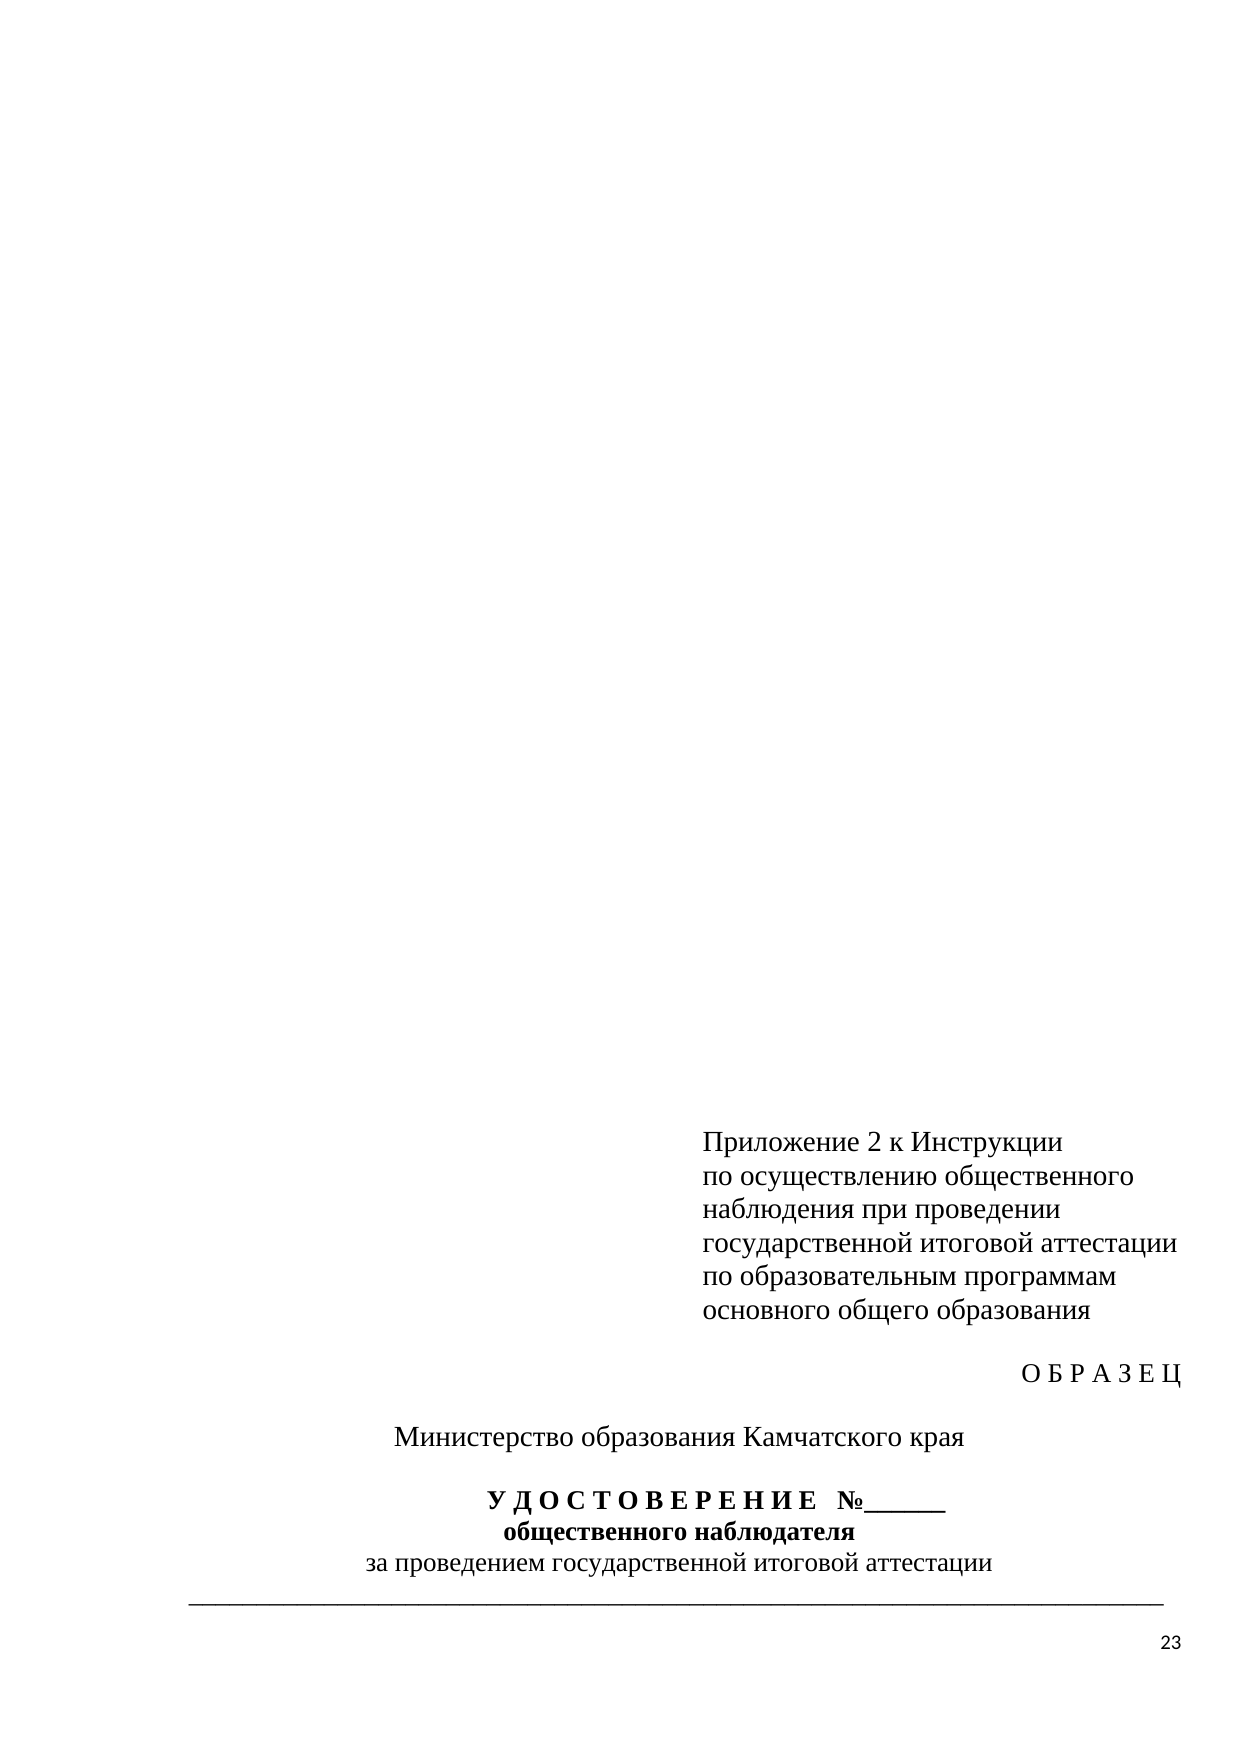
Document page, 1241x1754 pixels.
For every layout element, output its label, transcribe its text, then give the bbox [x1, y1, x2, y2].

table_cell общественного наблюдателя за проведением государственной итоговой аттестации [177, 1515, 1181, 1577]
text основного общего образования [177, 1292, 1181, 1326]
table_cell У Д О С Т О В Е Р Е Н И Е №______ [177, 1484, 1181, 1515]
text по осуществлению общественного [177, 1158, 1181, 1191]
text О Б Р А З Е Ц [177, 1357, 1181, 1388]
text Приложение 2 к Инструкции [177, 1124, 1181, 1158]
text наблюдения при проведении [177, 1191, 1181, 1225]
text по образовательным программам [177, 1258, 1181, 1292]
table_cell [177, 1577, 1181, 1608]
text государственной итоговой аттестации [177, 1225, 1181, 1258]
table_header Министерство образования Камчатского края [177, 1419, 1181, 1484]
